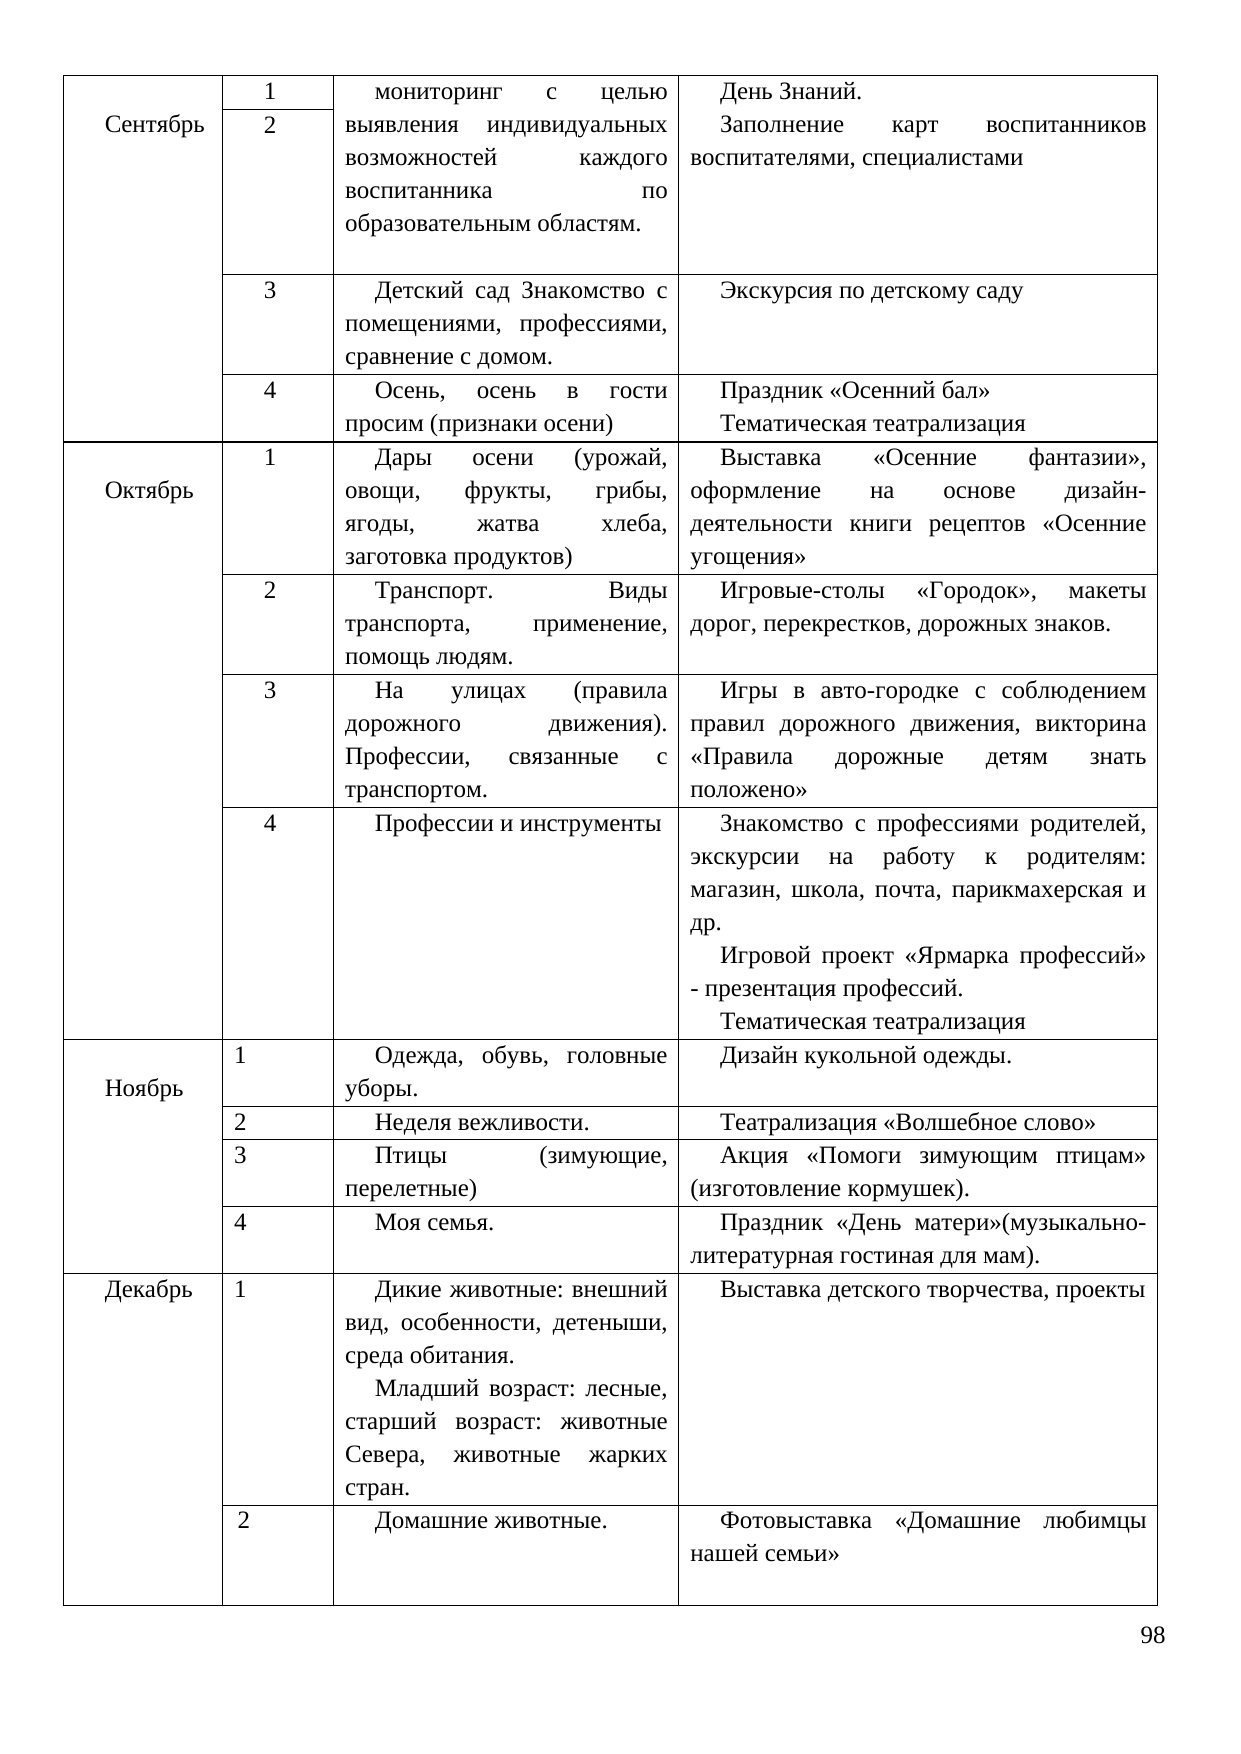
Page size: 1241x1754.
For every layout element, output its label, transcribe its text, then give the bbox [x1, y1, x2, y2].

table_cell 4 [223, 375, 333, 441]
table_cell Акция «Помоги зимующим птицам» (изготовление кормушек). [679, 1140, 1157, 1206]
table_cell Фотовыставка «Домашние любимцы нашей семьи» [679, 1506, 1157, 1604]
table_cell Осень, осень в гости просим (признаки осени) [334, 375, 678, 441]
table_cell Дикие животные: внешний вид, особенности, детеныши, среда обитания. Младший возраст: лесные, старший возраст: животные Севера, животные жарких стран. [334, 1274, 678, 1504]
table_cell Транспорт. Виды транспорта, применение, помощь людям. [334, 575, 678, 674]
table_cell 2 [223, 1506, 333, 1604]
table_cell 3 [223, 675, 333, 807]
table_cell 4 [223, 1207, 333, 1273]
table_cell Профессии и инструменты [334, 808, 678, 1039]
table_cell Моя семья. [334, 1207, 678, 1273]
table_cell Игровые-столы «Городок», макеты дорог, перекрестков, дорожных знаков. [679, 575, 1157, 674]
table_cell Декабрь [64, 1274, 222, 1604]
table_cell Знакомство с профессиями родителей, экскурсии на работу к родителям: магазин, школа, почта, парикмахерская и др. Игровой проект «Ярмарка профессий» - презентация профессий. Тематическая театрализация [679, 808, 1157, 1039]
table_cell 1 [223, 443, 333, 574]
table_cell мониторинг с целью выявления индивидуальных возможностей каждого воспитанника по образовательным областям. [334, 76, 678, 274]
table_cell Детский сад Знакомство с помещениями, профессиями, сравнение с домом. [334, 275, 678, 374]
table_cell Праздник «Осенний бал» Тематическая театрализация [679, 375, 1157, 441]
table_cell Ноябрь [64, 1040, 222, 1273]
table_cell Одежда, обувь, головные уборы. [334, 1040, 678, 1106]
table_cell Дизайн кукольной одежды. [679, 1040, 1157, 1106]
table_cell 2 [223, 1107, 333, 1139]
table_cell День Знаний. Заполнение карт воспитанников воспитателями, специалистами [679, 76, 1157, 274]
table_cell Выставка детского творчества, проекты [679, 1274, 1157, 1504]
table_cell 3 [223, 1140, 333, 1206]
table_cell Экскурсия по детскому саду [679, 275, 1157, 374]
table_cell 1 [223, 1274, 333, 1504]
table_cell Театрализация «Волшебное слово» [679, 1107, 1157, 1139]
table_cell 2 [223, 110, 333, 274]
table_cell 2 [223, 575, 333, 674]
table_cell 4 [223, 808, 333, 1039]
table_cell Игры в авто-городке с соблюдением правил дорожного движения, викторина «Правила дорожные детям знать положено» [679, 675, 1157, 807]
table_cell Праздник «День матери»(музыкально-литературная гостиная для мам). [679, 1207, 1157, 1273]
table_cell Октябрь [64, 443, 222, 1039]
table_cell Сентябрь [64, 76, 222, 441]
table_cell 3 [223, 275, 333, 374]
table_cell Выставка «Осенние фантазии», оформление на основе дизайн- деятельности книги рецептов «Осенние угощения» [679, 443, 1157, 574]
table_cell Домашние животные. [334, 1506, 678, 1604]
table_cell 1 [223, 1040, 333, 1106]
table_cell На улицах (правила дорожного движения). Профессии, связанные с транспортом. [334, 675, 678, 807]
table_cell Дары осени (урожай, овощи, фрукты, грибы, ягоды, жатва хлеба, заготовка продуктов) [334, 443, 678, 574]
table_cell 1 [223, 76, 333, 109]
table_cell Неделя вежливости. [334, 1107, 678, 1139]
table_cell Птицы (зимующие, перелетные) [334, 1140, 678, 1206]
